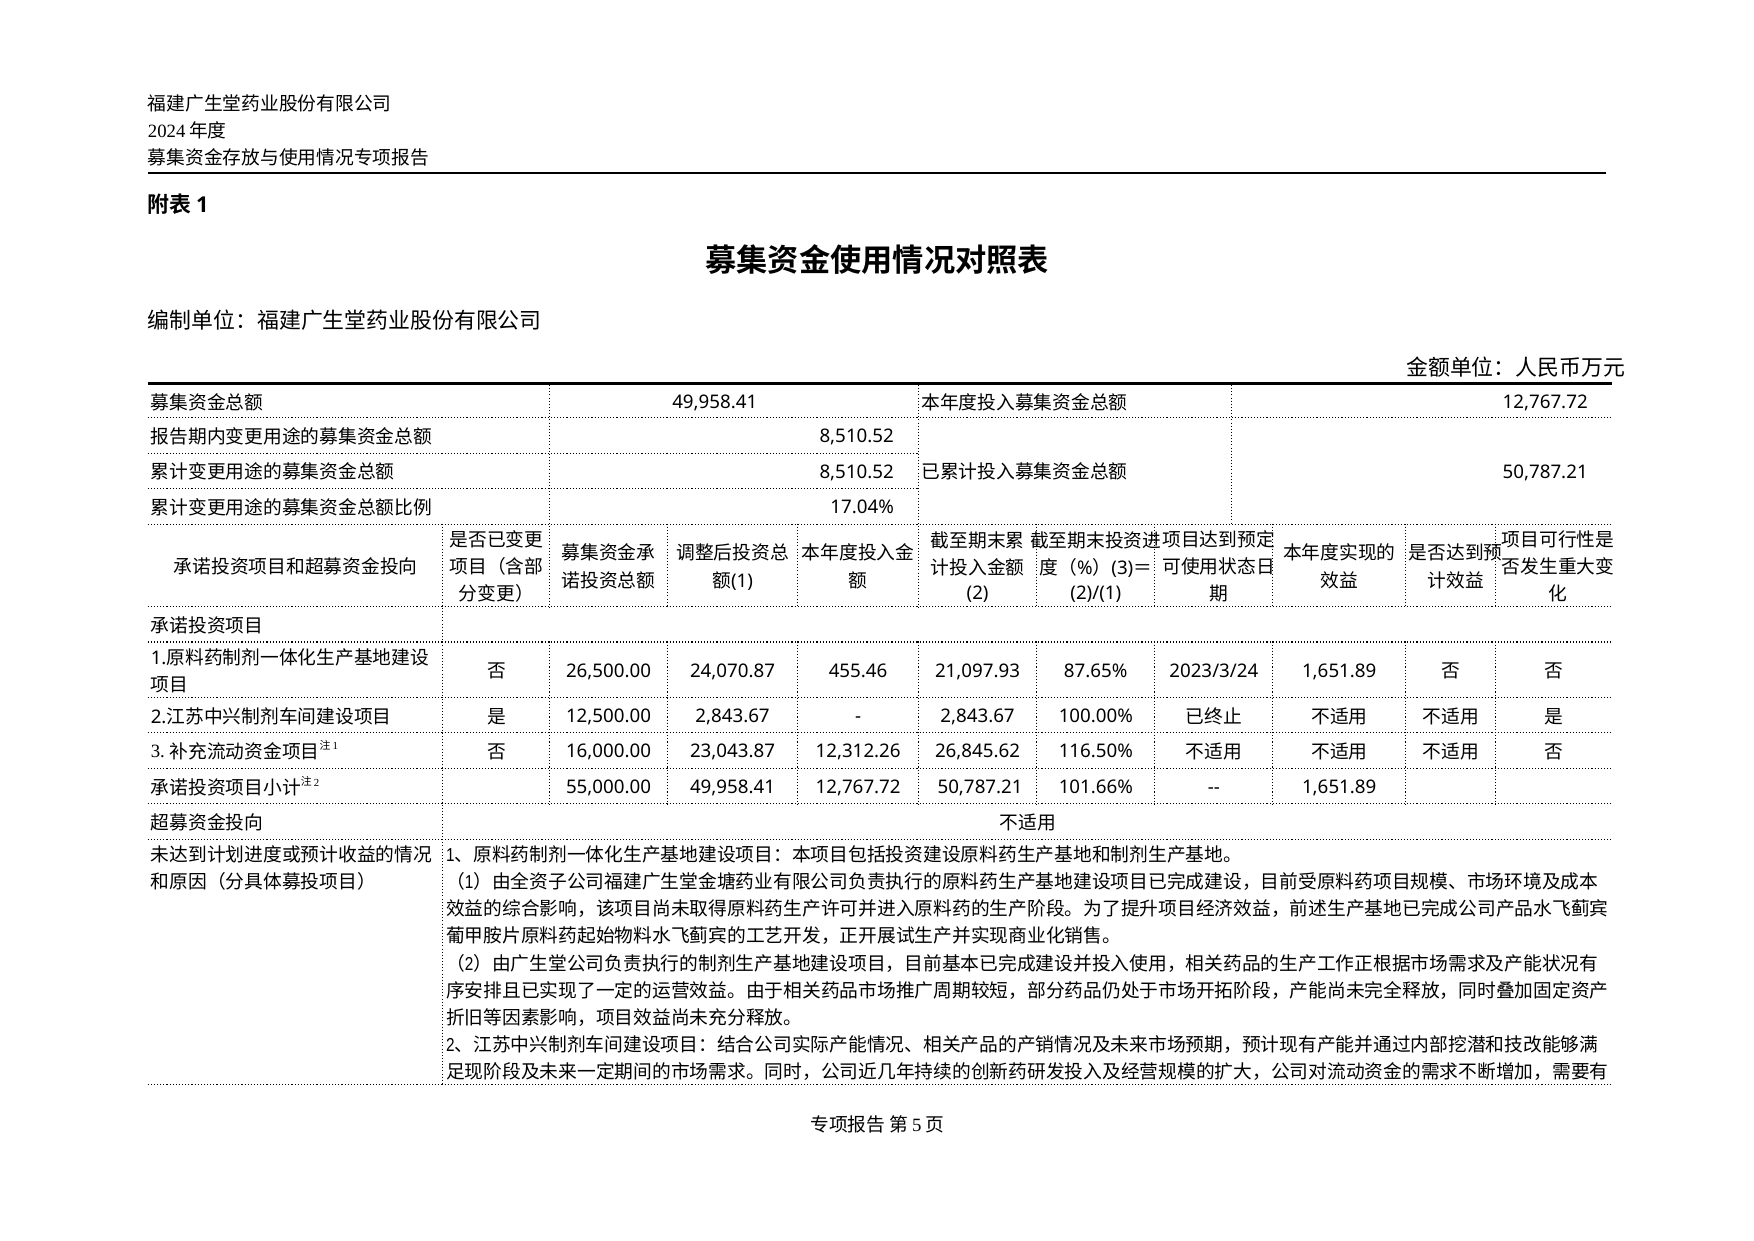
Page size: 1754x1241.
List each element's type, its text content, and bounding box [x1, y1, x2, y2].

table_cell 不适用 [1155, 732, 1273, 768]
text 编制单位：福建广生堂药业股份有限公司 [148, 303, 1606, 334]
table_cell 87.65% [1036, 641, 1155, 697]
table_cell [1405, 768, 1495, 803]
table_cell 募集资金承诺投资总额 [549, 524, 667, 606]
table_cell [1495, 768, 1612, 803]
table_cell 不适用 [1273, 697, 1405, 732]
table_cell 调整后投资总额(1) [667, 524, 797, 606]
table_cell 21,097.93 [918, 641, 1036, 697]
table_cell 16,000.00 [549, 732, 667, 768]
table_cell 1.原料药制剂一体化生产基地建设项目 [148, 641, 443, 697]
table_cell 否 [1495, 641, 1612, 697]
text 募集资金使用情况对照表 [148, 235, 1606, 280]
table_cell 49,958.41 [667, 768, 797, 803]
table_cell 不适用 [443, 803, 1612, 838]
table_cell -- [1155, 768, 1273, 803]
table_header 本年度投入募集资金总额 [918, 385, 1231, 417]
table_cell 是 [443, 697, 549, 732]
table_cell 24,070.87 [667, 641, 797, 697]
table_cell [443, 839, 1612, 1084]
table_cell 截至期末投资进度（%）(3)＝(2)/(1) [1036, 524, 1155, 606]
table_cell 100.00% [1036, 697, 1155, 732]
table_cell 23,043.87 [667, 732, 797, 768]
table_cell 累计变更用途的募集资金总额比例 [148, 488, 549, 523]
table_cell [148, 839, 443, 1084]
table_cell 承诺投资项目小计注2 [148, 768, 443, 803]
table_cell 本年度投入金额 [798, 524, 918, 606]
table_cell 55,000.00 [549, 768, 667, 803]
table_cell 不适用 [1405, 732, 1495, 768]
table_header 49,958.41 [549, 385, 918, 417]
table_cell 3. 补充流动资金项目注1 [148, 732, 443, 768]
table_cell 8,510.52 [549, 453, 918, 488]
table_cell 是否达到预计效益 [1405, 524, 1495, 606]
table_cell 2.江苏中兴制剂车间建设项目 [148, 697, 443, 732]
table_cell 是 [1495, 697, 1612, 732]
table_cell 17.04% [549, 488, 918, 523]
table_cell 承诺投资项目 [148, 606, 443, 641]
table_cell 101.66% [1036, 768, 1155, 803]
table_cell 报告期内变更用途的募集资金总额 [148, 417, 549, 453]
table_header 募集资金总额 [148, 385, 549, 417]
table_cell 26,845.62 [918, 732, 1036, 768]
table_cell 否 [443, 641, 549, 697]
table_cell 累计变更用途的募集资金总额 [148, 453, 549, 488]
table_cell [443, 768, 549, 803]
table_cell 承诺投资项目和超募资金投向 [148, 524, 443, 606]
table_cell 50,787.21 [918, 768, 1036, 803]
table_cell 超募资金投向 [148, 803, 443, 838]
table_cell 12,500.00 [549, 697, 667, 732]
table_cell 12,312.26 [798, 732, 918, 768]
table_cell 否 [1495, 732, 1612, 768]
table_cell 已终止 [1155, 697, 1273, 732]
table_cell 否 [1405, 641, 1495, 697]
table_cell 50,787.21 [1231, 417, 1612, 523]
table_cell 截至期末累计投入金额(2) [918, 524, 1036, 606]
table_cell - [798, 697, 918, 732]
table_header 12,767.72 [1231, 385, 1612, 417]
table_cell 否 [443, 732, 549, 768]
table_cell 项目可行性是否发生重大变化 [1495, 524, 1612, 606]
table_cell 2023/3/24 [1155, 641, 1273, 697]
table_cell 2,843.67 [667, 697, 797, 732]
table_cell 本年度实现的效益 [1273, 524, 1405, 606]
table_cell 455.46 [798, 641, 918, 697]
table_cell 8,510.52 [549, 417, 918, 453]
table_cell 1,651.89 [1273, 768, 1405, 803]
table_cell 2,843.67 [918, 697, 1036, 732]
table_cell 116.50% [1036, 732, 1155, 768]
table_cell 1,651.89 [1273, 641, 1405, 697]
text 附表1 [148, 187, 1541, 219]
table_cell 是否已变更项目（含部分变更） [443, 524, 549, 606]
table_cell 已累计投入募集资金总额 [918, 417, 1231, 523]
table_cell 26,500.00 [549, 641, 667, 697]
table_cell 不适用 [1405, 697, 1495, 732]
table_cell 12,767.72 [798, 768, 918, 803]
table_cell 项目达到预定可使用状态日期 [1155, 524, 1273, 606]
table_cell [443, 606, 1612, 641]
text 金额单位：人民币万元 [148, 350, 1624, 382]
table_cell 不适用 [1273, 732, 1405, 768]
